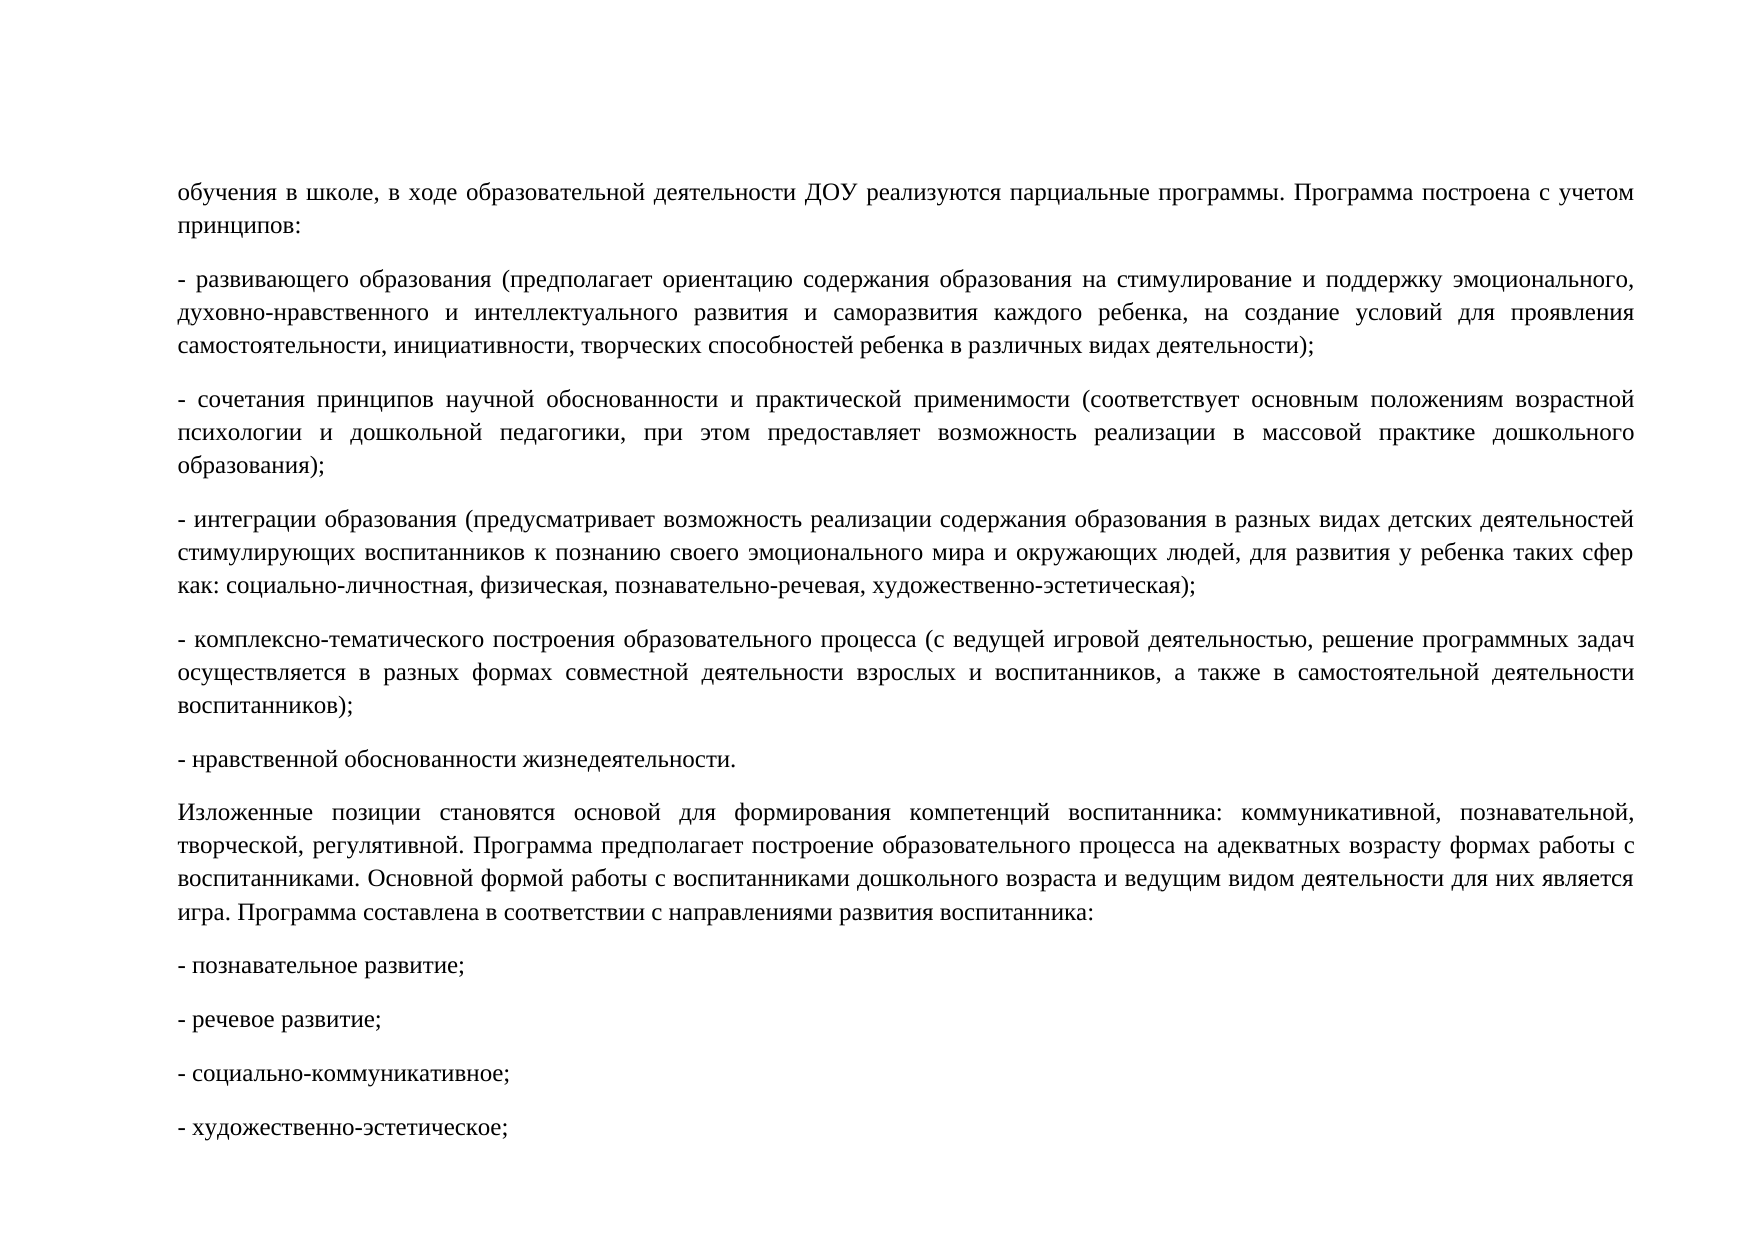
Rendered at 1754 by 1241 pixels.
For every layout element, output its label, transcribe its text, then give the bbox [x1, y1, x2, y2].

text - сочетания принципов научной обоснованности и практической применимости (соответствует основным положениям возрастной психологии и дошкольной педагогики, при этом предоставляет возможность реализации в массовой практике дошкольного образования); [177, 384, 1636, 479]
text - художественно-эстетическое; [177, 1112, 1636, 1141]
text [177, 177, 1636, 239]
text - интеграции образования (предусматривает возможность реализации содержания образования в разных видах детских деятельностей стимулирующих воспитанников к познанию своего эмоционального мира и окружающих людей, для развития у ребенка таких сфер как: социально-личностная, физическая, познавательно-речевая, художественно-эстетическая); [177, 504, 1636, 599]
text - нравственной обоснованности жизнедеятельности. [177, 744, 1636, 772]
text - речевое развитие; [177, 1004, 1636, 1033]
text - познавательное развитие; [177, 950, 1636, 979]
text - комплексно-тематического построения образовательного процесса (с ведущей игровой деятельностью, решение программных задач осуществляется в разных формах совместной деятельности взрослых и воспитанников, а также в самостоятельной деятельности воспитанников); [177, 624, 1636, 718]
text Изложенные позиции становятся основой для формирования компетенций воспитанника: коммуникативной, познавательной, творческой, регулятивной. Программа предполагает построение образовательного процесса на адекватных возрасту формах работы с воспитанниками. Основной формой работы с воспитанниками дошкольного возраста и ведущим видом деятельности для них является игра. Программа составлена в соответствии с направлениями развития воспитанника: [177, 797, 1636, 925]
text - социально-коммуникативное; [177, 1058, 1636, 1087]
text - развивающего образования (предполагает ориентацию содержания образования на стимулирование и поддержку эмоционального, духовно-нравственного и интеллектуального развития и саморазвития каждого ребенка, на создание условий для проявления самостоятельности, инициативности, творческих способностей ребенка в различных видах деятельности); [177, 264, 1636, 359]
